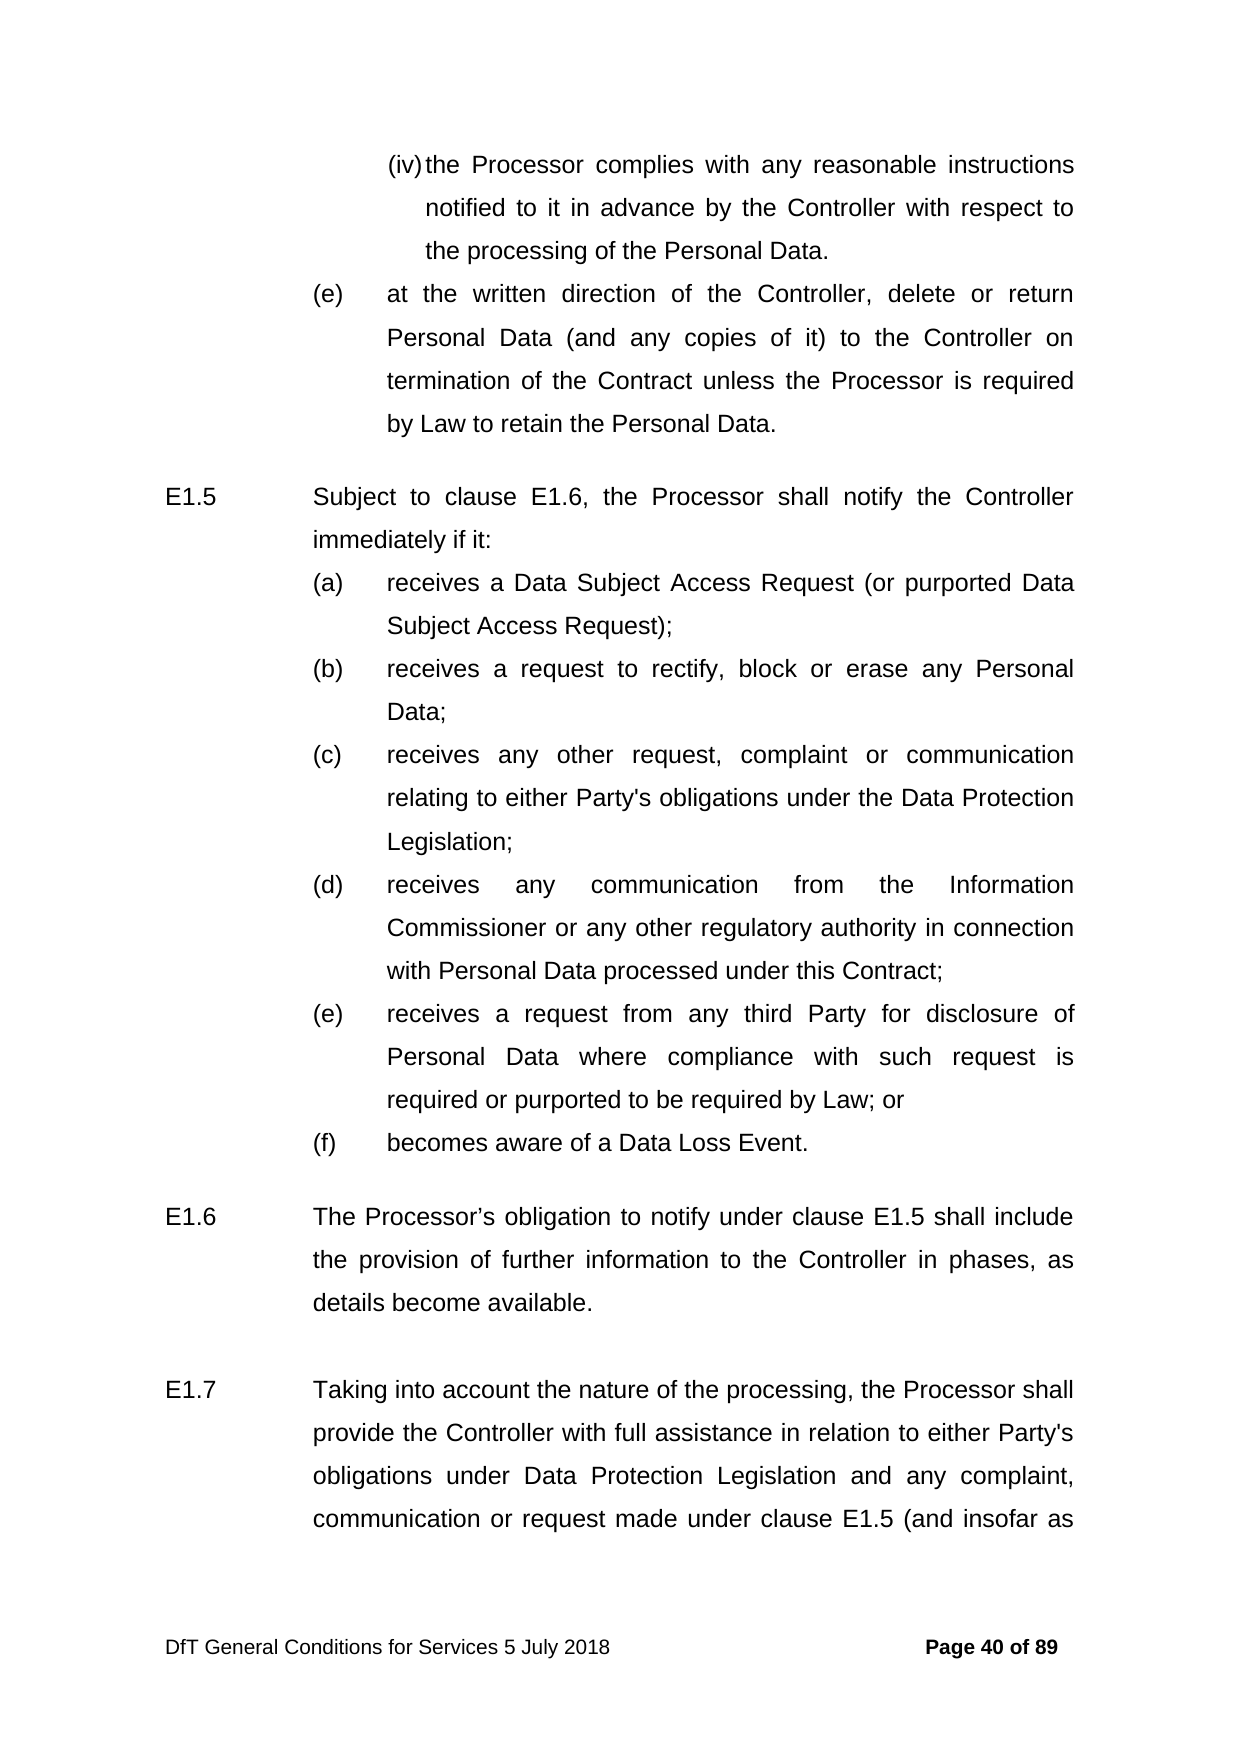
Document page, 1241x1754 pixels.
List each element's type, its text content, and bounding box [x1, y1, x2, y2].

text E1.5 Subject to clause E1.6, the Processor shall notify the Controller immediately if it: [165, 482, 1075, 553]
list receives any communication from the Information Commissioner or any other regulatory authority in connection with Personal Data processed under this Contract; [313, 870, 1075, 985]
list receives a Data Subject Access Request (or purported Data Subject Access Request); [313, 568, 1075, 640]
list the Processor complies with any reasonable instructions notified to it in advance by the Controller with respect to the processing of the Personal Data. [388, 150, 1075, 265]
text E1.6 The Processor’s obligation to notify under clause E1.5 shall include the provision of further information to the Controller in phases, as details become available. [165, 1202, 1075, 1317]
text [165, 1375, 1075, 1533]
list receives a request from any third Party for disclosure of Personal Data where compliance with such request is required or purported to be required by Law; or [313, 999, 1075, 1114]
list receives a request to rectify, block or erase any Personal Data; [313, 654, 1075, 726]
list at the written direction of the Controller, delete or return Personal Data (and any copies of it) to the Controller on termination of the Contract unless the Processor is required by Law to retain the Personal Data. [313, 279, 1075, 437]
list becomes aware of a Data Loss Event. [313, 1128, 1075, 1157]
list receives any other request, complaint or communication relating to either Party's obligations under the Data Protection Legislation; [313, 740, 1075, 855]
